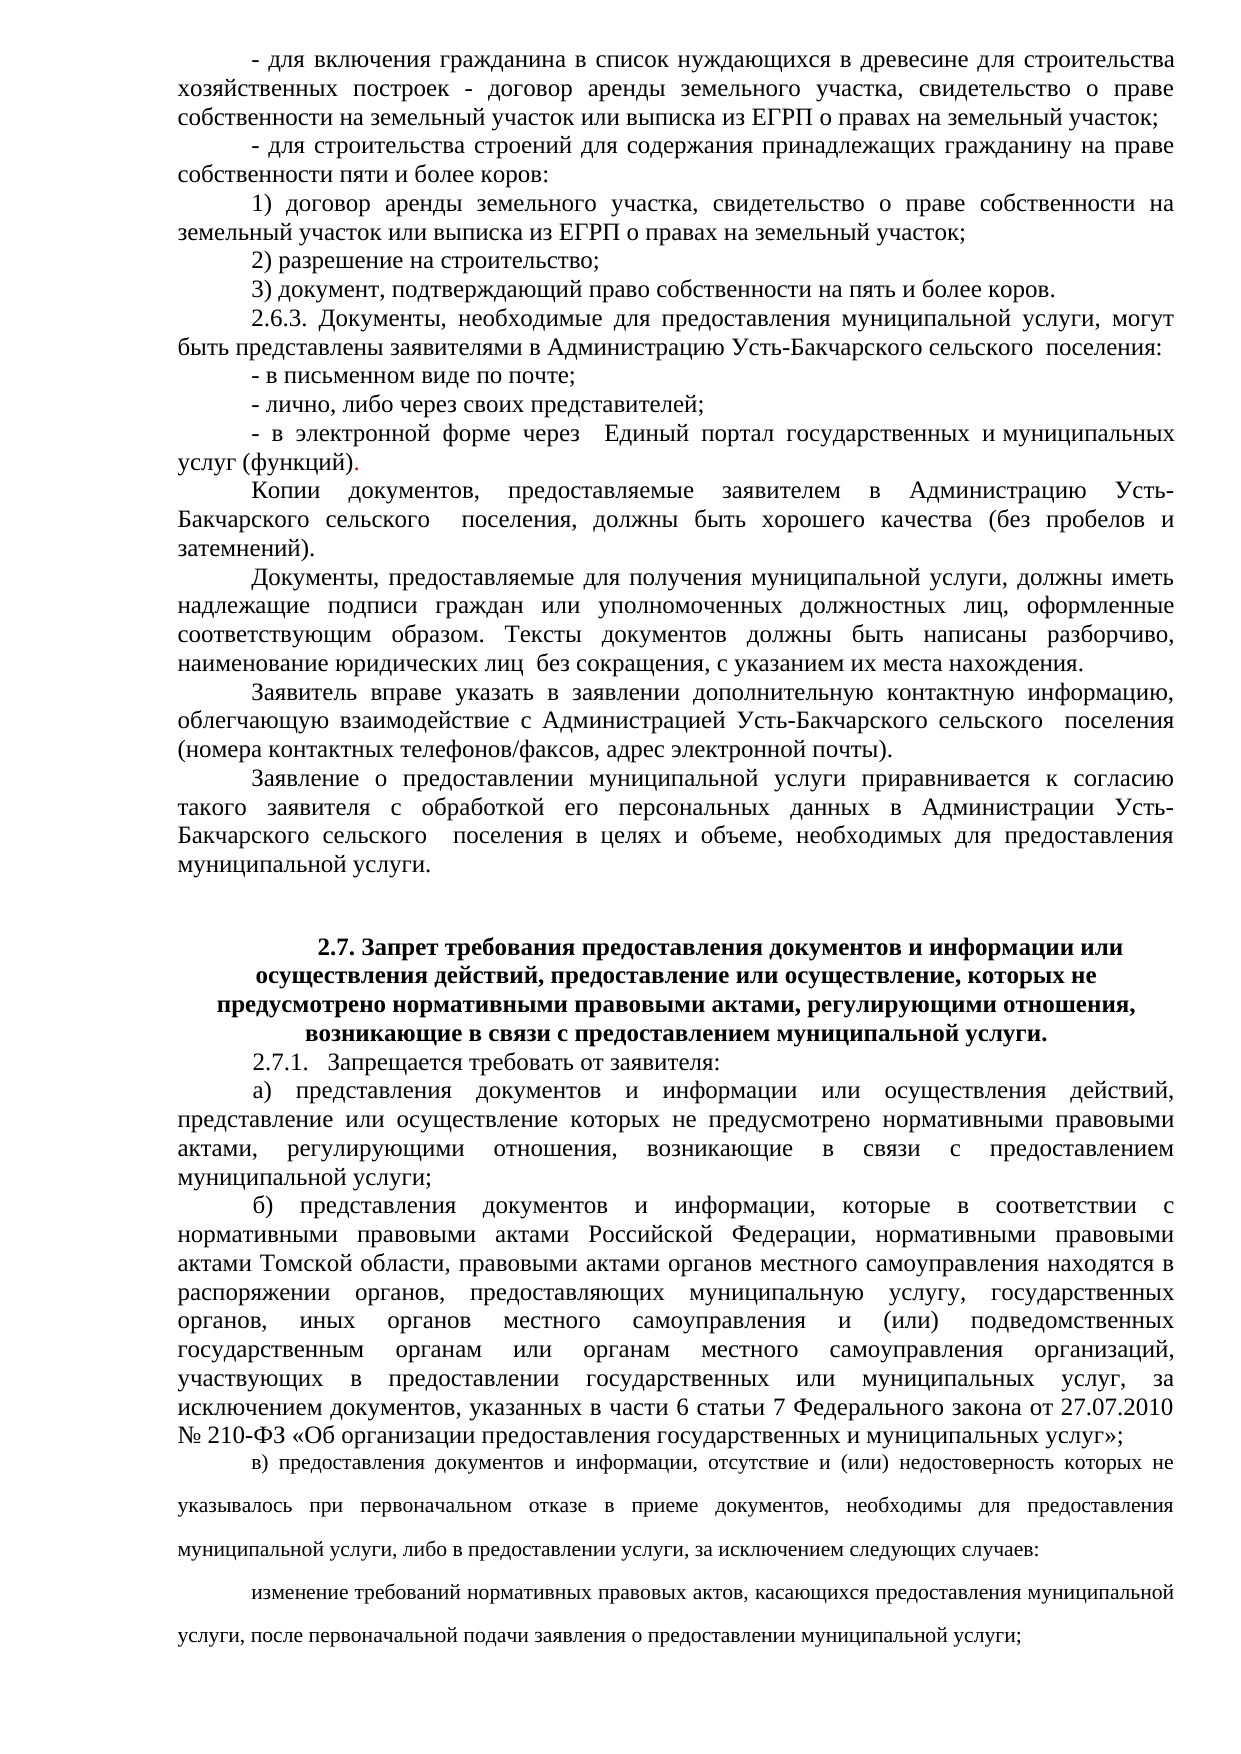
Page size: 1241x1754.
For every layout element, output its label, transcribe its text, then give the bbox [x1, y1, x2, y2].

text - в электронной форме через Единый портал государственных и муниципальных услуг (функций). [177, 418, 1175, 476]
text - для строительства строений для содержания принадлежащих гражданину на праве собственности пяти и более коров: [177, 131, 1175, 188]
text - в письменном виде по почте; [177, 361, 1175, 389]
text 3) документ, подтверждающий право собственности на пять и более коров. [177, 274, 1175, 303]
text 2.6.3. Документы, необходимые для предоставления муниципальной услуги, могут быть представлены заявителями в Администрацию Усть-Бакчарского сельского поселения: [177, 303, 1175, 361]
text Документы, предоставляемые для получения муниципальной услуги, должны иметь надлежащие подписи граждан или уполномоченных должностных лиц, оформленные соответствующим образом. Тексты документов должны быть написаны разборчиво, наименование юридических лиц без сокращения, с указанием их места нахождения. [177, 562, 1175, 677]
text б) представления документов и информации, которые в соответствии с нормативными правовыми актами Российской Федерации, нормативными правовыми актами Томской области, правовыми актами органов местного самоуправления находятся в распоряжении органов, предоставляющих муниципальную услугу, государственных органов, иных органов местного самоуправления и (или) подведомственных государственным органам или органам местного самоуправления организаций, участвующих в предоставлении государственных или муниципальных услуг, за исключением документов, указанных в части 6 статьи 7 Федерального закона от 27.07.2010 № 210-ФЗ «Об организации предоставления государственных и муниципальных услуг»; [177, 1191, 1175, 1449]
text Заявитель вправе указать в заявлении дополнительную контактную информацию, облегчающую взаимодействие с Администрацией Усть-Бакчарского сельского поселения (номера контактных телефонов/факсов, адрес электронной почты). [177, 677, 1175, 763]
text а) представления документов и информации или осуществления действий, представление или осуществление которых не предусмотрено нормативными правовыми актами, регулирующими отношения, возникающие в связи с предоставлением муниципальной услуги; [177, 1076, 1175, 1191]
text - лично, либо через своих представителей; [177, 389, 1175, 418]
list Запрещается требовать от заявителя: [252, 1047, 1175, 1076]
text 2.7. Запрет требования предоставления документов и информации или осуществления действий, предоставление или осуществление, которых не предусмотрено нормативными правовыми актами, регулирующими отношения, возникающие в связи с предоставлением муниципальной услуги. [177, 932, 1175, 1047]
text Заявление о предоставлении муниципальной услуги приравнивается к согласию такого заявителя с обработкой его персональных данных в Администрации Усть-Бакчарского сельского поселения в целях и объеме, необходимых для предоставления муниципальной услуги. [177, 763, 1175, 878]
text Копии документов, предоставляемые заявителем в Администрацию Усть-Бакчарского сельского поселения, должны быть хорошего качества (без пробелов и затемнений). [177, 476, 1175, 562]
text в) предоставления документов и информации, отсутствие и (или) недостоверность которых не указывалось при первоначальном отказе в приеме документов, необходимы для предоставления муниципальной услуги, либо в предоставлении услуги, за исключением следующих случаев: [177, 1449, 1175, 1579]
text 2) разрешение на строительство; [177, 246, 1175, 274]
text изменение требований нормативных правовых актов, касающихся предоставления муниципальной услуги, после первоначальной подачи заявления о предоставлении муниципальной услуги; [177, 1579, 1175, 1665]
text - для включения гражданина в список нуждающихся в древесине для строительства хозяйственных построек - договор аренды земельного участка, свидетельство о праве собственности на земельный участок или выписка из ЕГРП о правах на земельный участок; [177, 44, 1175, 131]
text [177, 188, 1175, 246]
